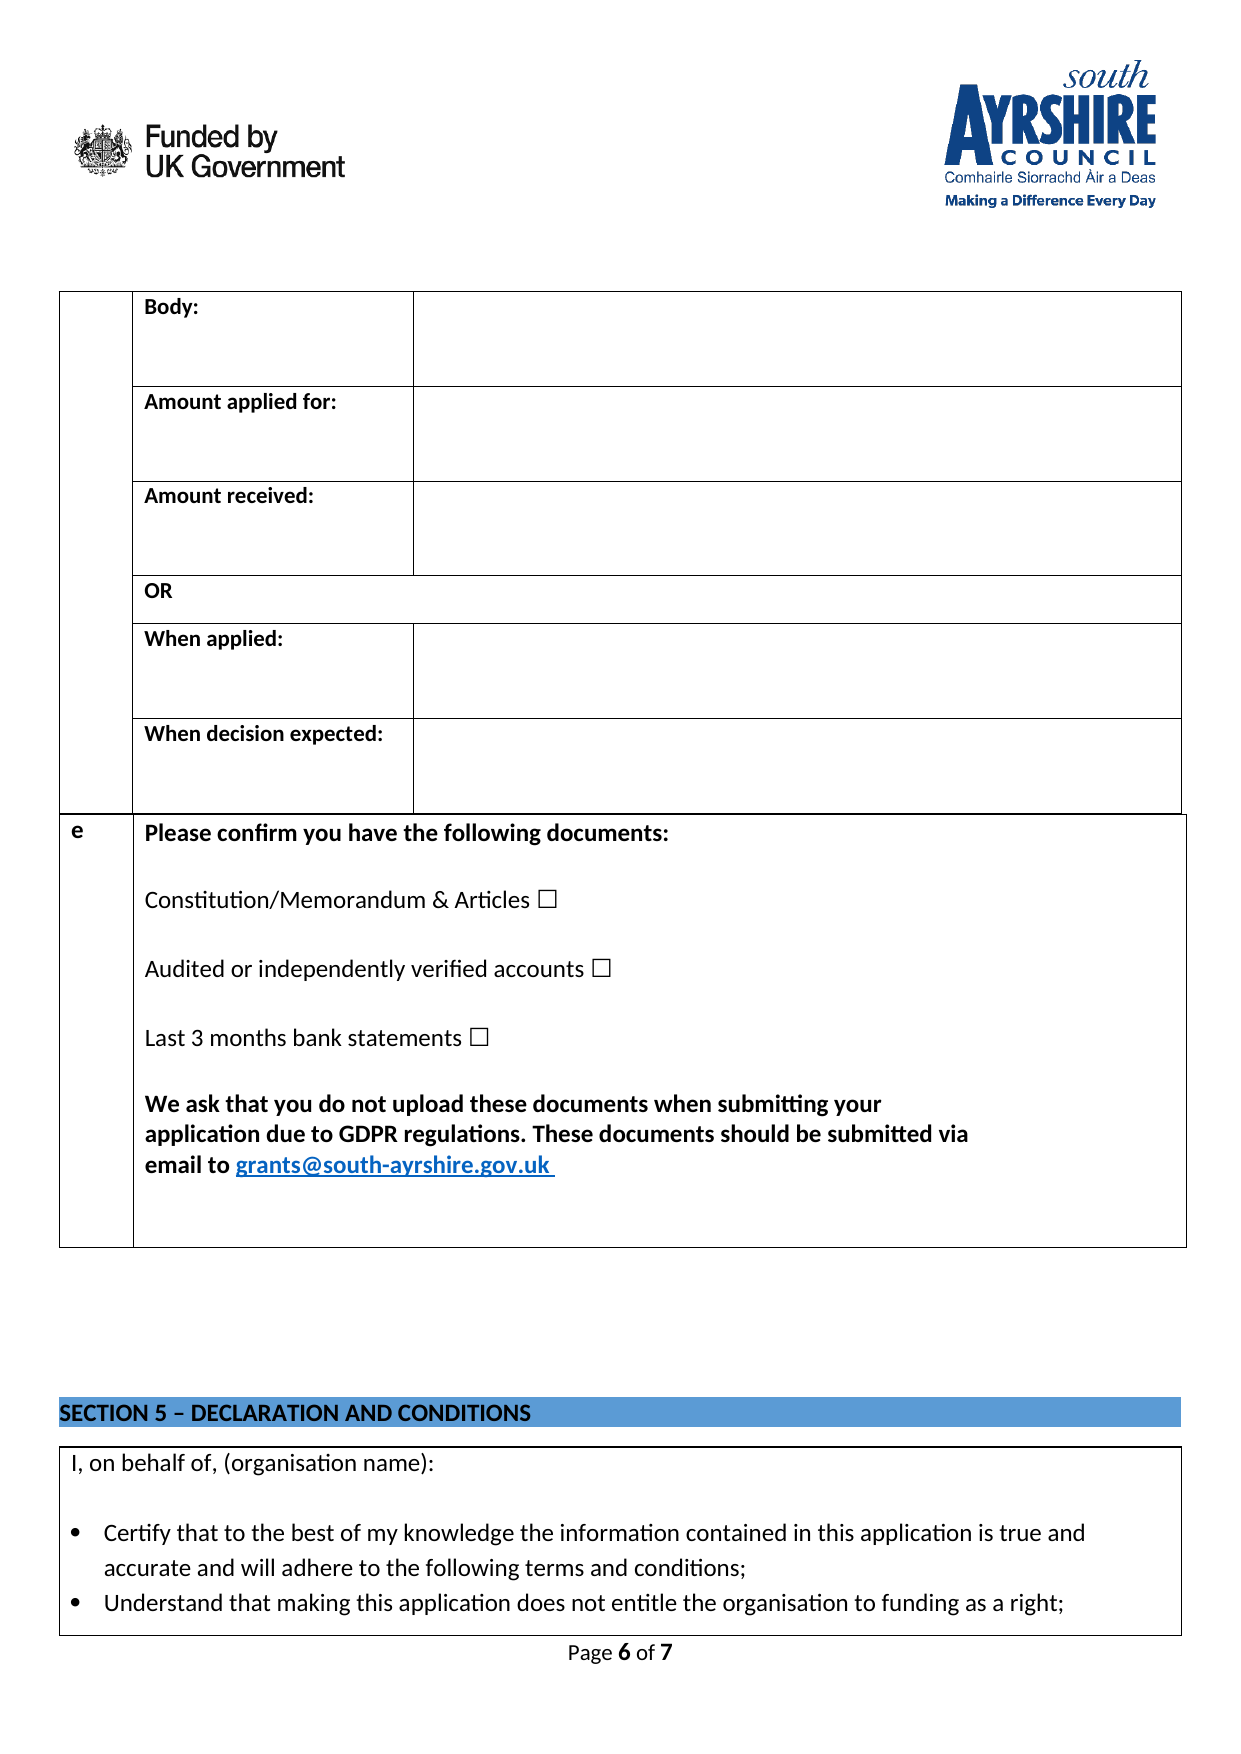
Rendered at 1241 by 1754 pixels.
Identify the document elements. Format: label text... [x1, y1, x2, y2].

table_header e [60, 815, 133, 1247]
table_header d [60, 292, 132, 812]
table_cell [414, 624, 1181, 718]
table_cell Amount received: [133, 482, 413, 575]
table_header [989, 815, 1186, 1247]
table_cell Amount applied for: [133, 387, 413, 481]
table_header Please confirm you have the following documents: Constitution/Memorandum & Articles Audited or independently verified accounts Last 3 months bank statements We ask that you do not upload these documents when submitting your application due to GDPR regulations. These documents should be submitted via email to grants@south-ayrshire.gov.uk [134, 815, 989, 1247]
table_cell [414, 387, 1181, 481]
table_cell Body: [133, 292, 413, 386]
text SECTION 5 – DECLARATION AND CONDITIONS [59, 1397, 1181, 1427]
table_cell [414, 719, 1181, 812]
table_cell [414, 292, 1181, 386]
picture [59, 73, 375, 208]
table_cell When applied: [133, 624, 413, 718]
table_cell When decision expected: [133, 719, 413, 812]
picture [944, 60, 1156, 208]
table_cell [414, 482, 1181, 575]
table_cell OR [133, 576, 1181, 623]
